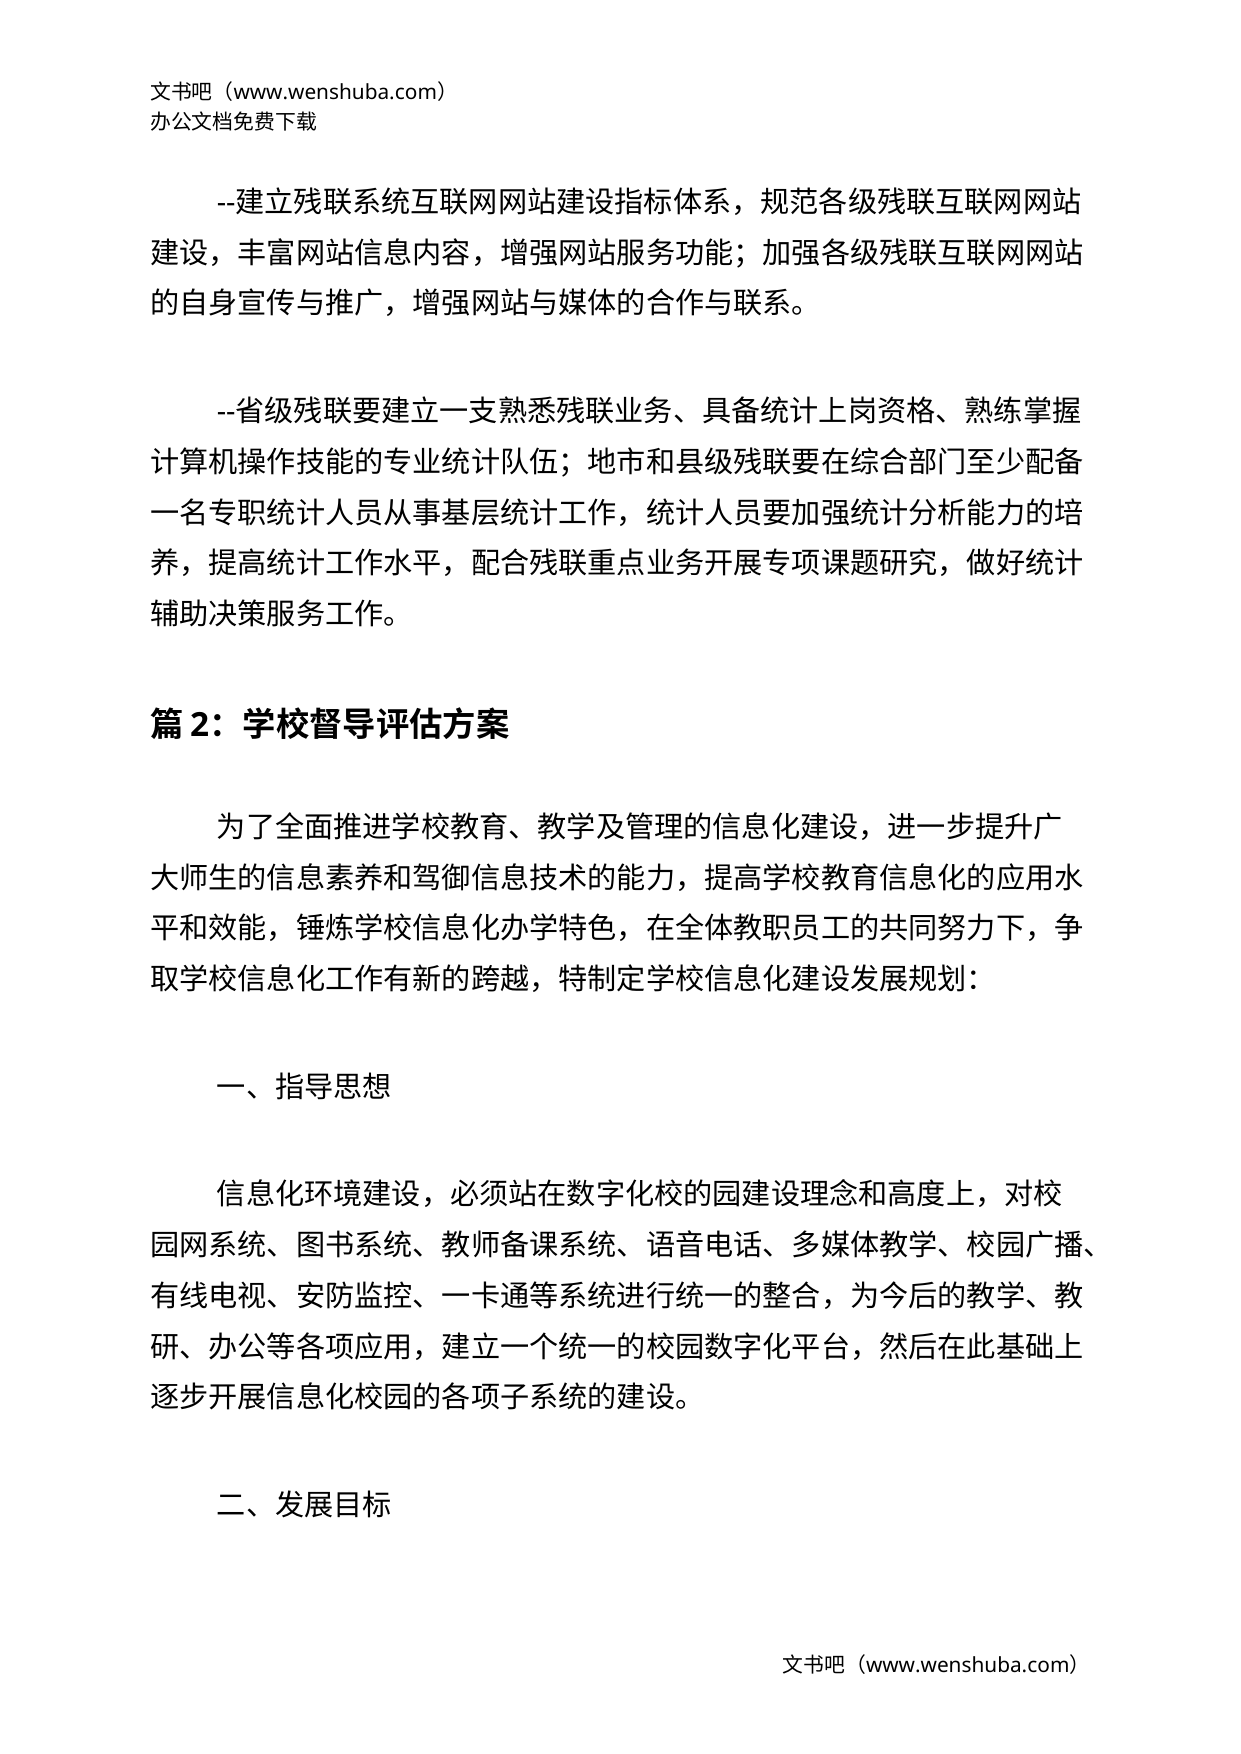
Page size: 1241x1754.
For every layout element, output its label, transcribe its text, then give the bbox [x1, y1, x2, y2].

text 二、发展目标 [150, 1481, 1090, 1524]
text 篇2：学校督导评估方案 [150, 698, 1090, 747]
text --省级残联要建立一支熟悉残联业务、具备统计上岗资格、熟练掌握计算机操作技能的专业统计队伍；地市和县级残联要在综合部门至少配备一名专职统计人员从事基层统计工作，统计人员要加强统计分析能力的培养，提高统计工作水平，配合残联重点业务开展专项课题研究，做好统计辅助决策服务工作。 [150, 388, 1090, 633]
text 信息化环境建设，必须站在数字化校的园建设理念和高度上，对校园网系统、图书系统、教师备课系统、语音电话、多媒体教学、校园广播、有线电视、安防监控、一卡通等系统进行统一的整合，为今后的教学、教研、办公等各项应用，建立一个统一的校园数字化平台，然后在此基础上逐步开展信息化校园的各项子系统的建设。 [150, 1171, 1090, 1416]
text --建立残联系统互联网网站建设指标体系，规范各级残联互联网网站建设，丰富网站信息内容，增强网站服务功能；加强各级残联互联网网站的自身宣传与推广，增强网站与媒体的合作与联系。 [150, 178, 1090, 322]
text 一、指导思想 [150, 1063, 1090, 1106]
text 为了全面推进学校教育、教学及管理的信息化建设，进一步提升广大师生的信息素养和驾御信息技术的能力，提高学校教育信息化的应用水平和效能，锤炼学校信息化办学特色，在全体教职员工的共同努力下，争取学校信息化工作有新的跨越，特制定学校信息化建设发展规划： [150, 803, 1090, 998]
